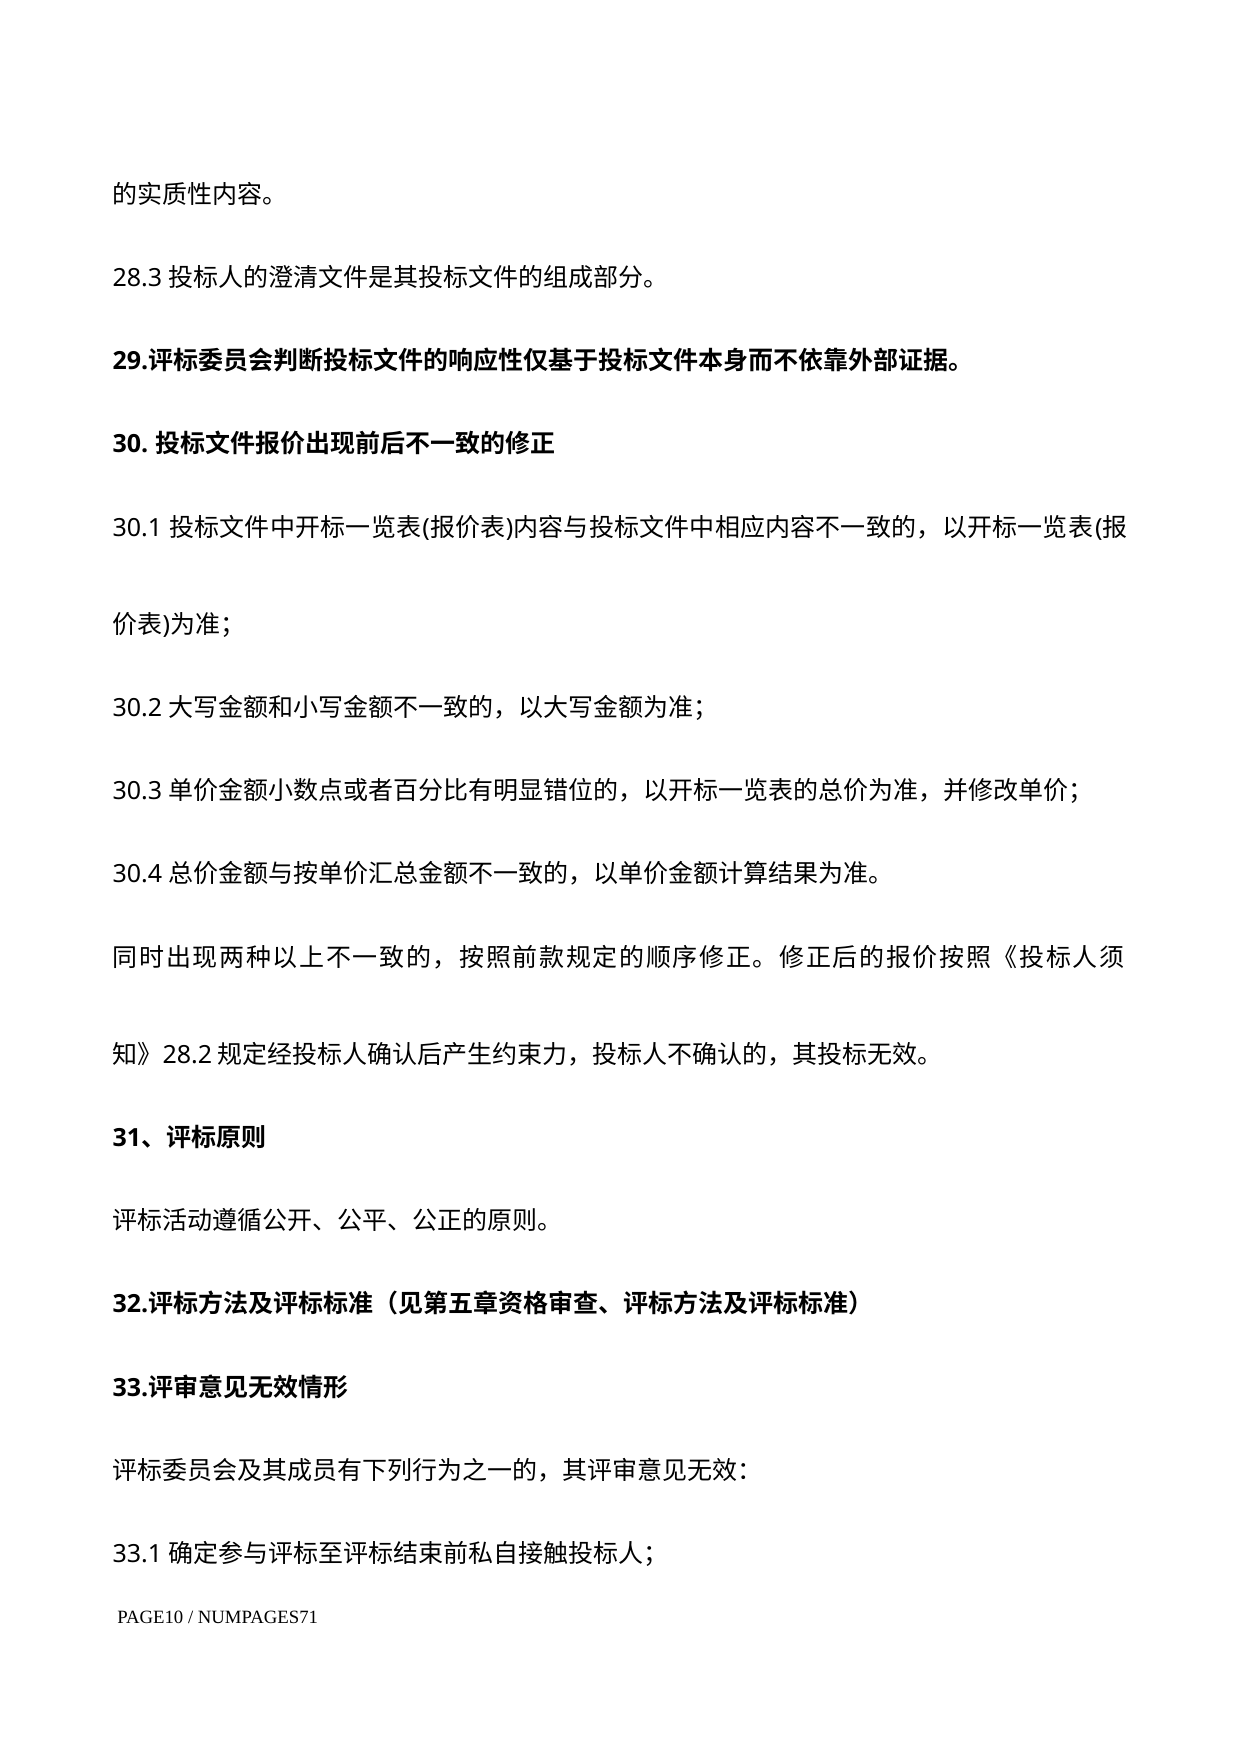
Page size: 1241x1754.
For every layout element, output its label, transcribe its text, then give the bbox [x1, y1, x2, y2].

text 评标活动遵循公开、公平、公正的原则。 [112, 1186, 1128, 1251]
text 29.评标委员会判断投标文件的响应性仅基于投标文件本身而不依靠外部证据。 [112, 326, 1128, 391]
text 30. 投标文件报价出现前后不一致的修正 [112, 409, 1128, 474]
text 28.3 投标人的澄清文件是其投标文件的组成部分。 [112, 243, 1128, 308]
text 30.4 总价金额与按单价汇总金额不一致的，以单价金额计算结果为准。 [112, 839, 1128, 904]
text 30.3 单价金额小数点或者百分比有明显错位的，以开标一览表的总价为准，并修改单价； [112, 756, 1128, 821]
text 33.评审意见无效情形 [112, 1353, 1128, 1418]
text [112, 160, 1128, 225]
text 31、评标原则 [112, 1103, 1128, 1168]
text 同时出现两种以上不一致的，按照前款规定的顺序修正。修正后的报价按照《投标人须知》28.2规定经投标人确认后产生约束力，投标人不确认的，其投标无效。 [112, 923, 1128, 1085]
text 评标委员会及其成员有下列行为之一的，其评审意见无效： [112, 1436, 1128, 1501]
text 32.评标方法及评标标准（见第五章资格审查、评标方法及评标标准） [112, 1269, 1128, 1334]
text 33.1 确定参与评标至评标结束前私自接触投标人； [112, 1519, 1128, 1584]
text 30.1 投标文件中开标一览表(报价表)内容与投标文件中相应内容不一致的，以开标一览表(报价表)为准； [112, 493, 1128, 655]
text 30.2 大写金额和小写金额不一致的，以大写金额为准； [112, 673, 1128, 738]
